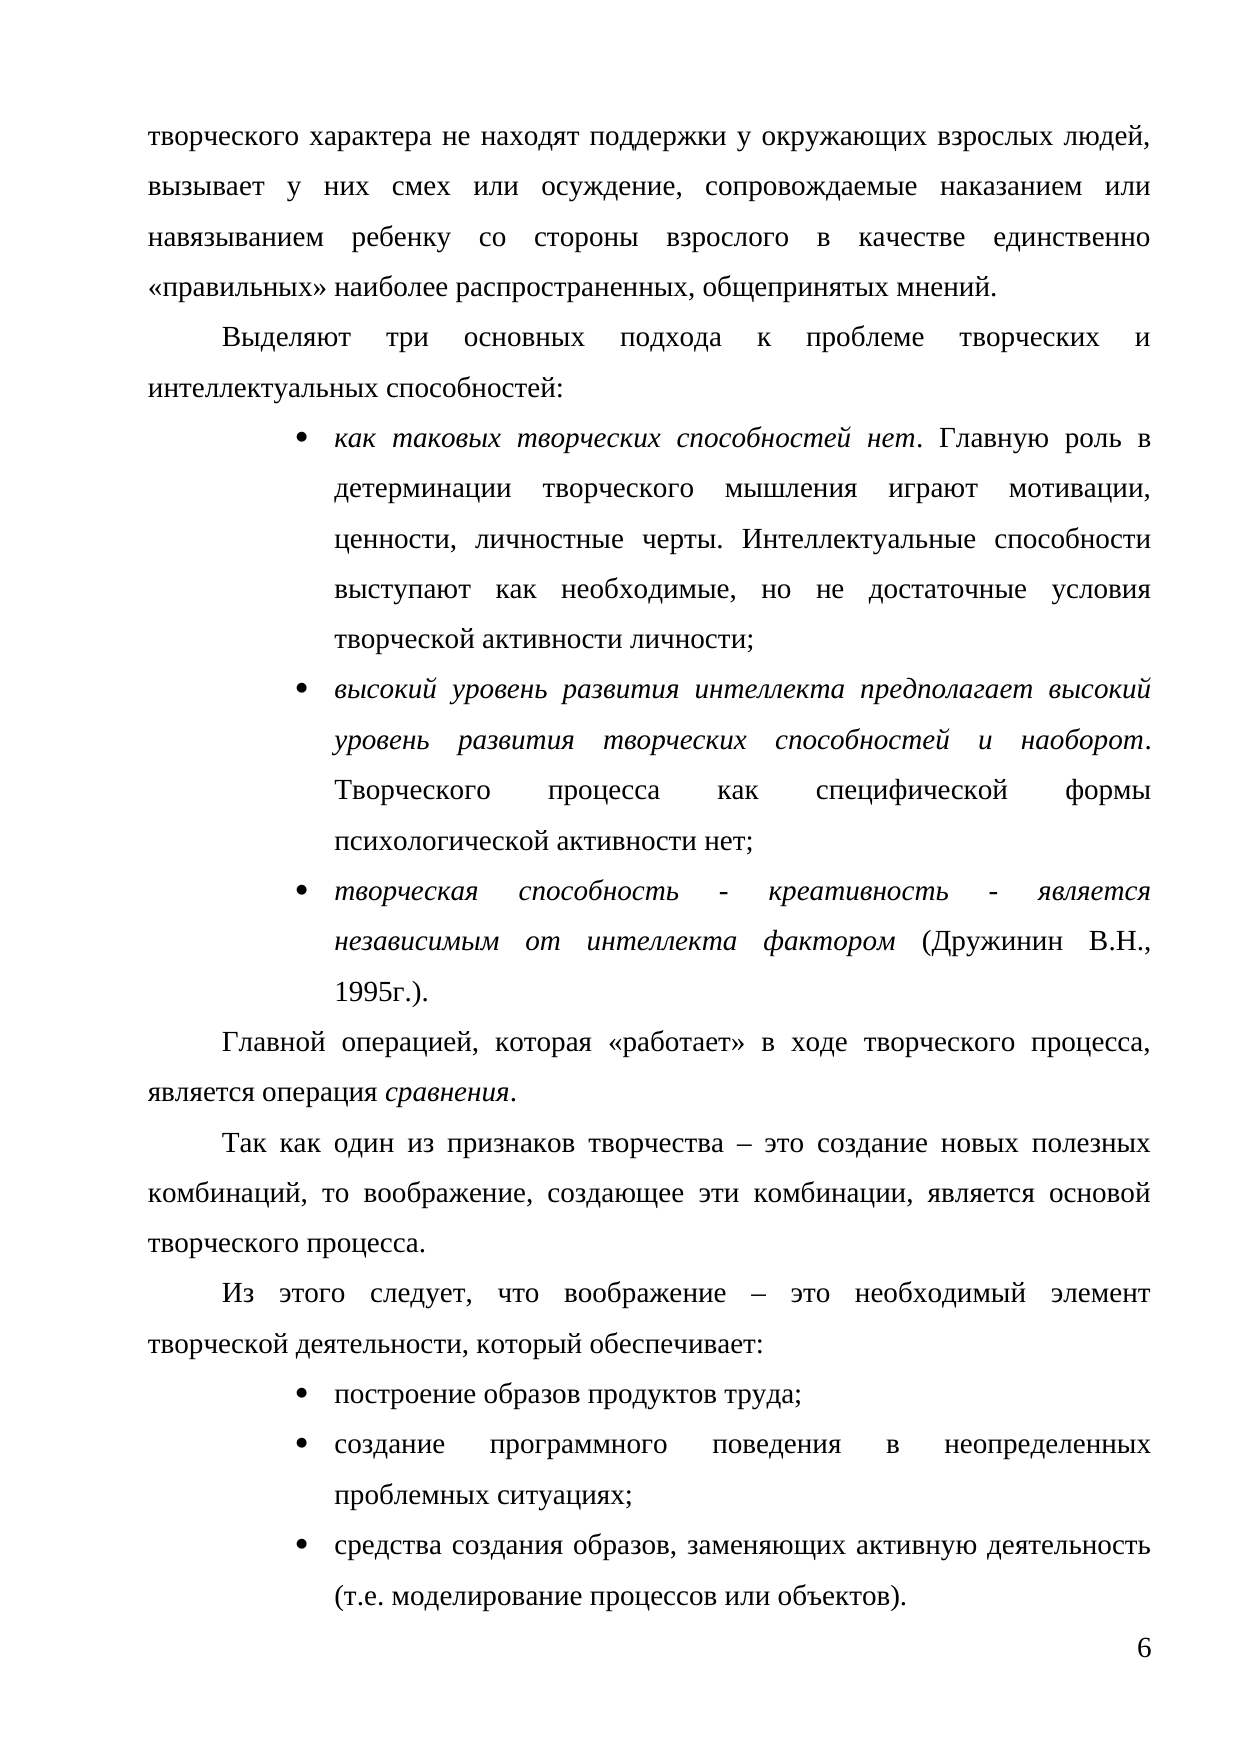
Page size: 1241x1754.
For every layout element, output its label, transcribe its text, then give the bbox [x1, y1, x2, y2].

list творческая способность - креативность - является независимым от интеллекта фактором (Дружинин В.Н., 1995г.). [297, 873, 1152, 1007]
list как таковых творческих способностей нет. Главную роль в детерминации творческого мышления играют мотивации, ценности, личностные черты. Интеллектуальные способности выступают как необходимые, но не достаточные условия творческой активности личности; [297, 420, 1152, 655]
list средства создания образов, заменяющих активную деятельность (т.е. моделирование процессов или объектов). [297, 1527, 1152, 1611]
text Главной операцией, которая «работает» в ходе творческого процесса, является операция сравнения. [148, 1024, 1152, 1108]
list создание программного поведения в неопределенных проблемных ситуациях; [297, 1427, 1152, 1511]
list построение образов продуктов труда; [297, 1376, 1152, 1410]
text Так как один из признаков творчества – это создание новых полезных комбинаций, то воображение, создающее эти комбинации, является основой творческого процесса. [148, 1125, 1152, 1259]
list высокий уровень развития интеллекта предполагает высокий уровень развития творческих способностей и наоборот. Творческого процесса как специфической формы психологической активности нет; [297, 672, 1152, 856]
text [148, 118, 1152, 303]
text Выделяют три основных подхода к проблеме творческих и интеллектуальных способностей: [148, 319, 1152, 403]
text Из этого следует, что воображение – это необходимый элемент творческой деятельности, который обеспечивает: [148, 1276, 1152, 1359]
